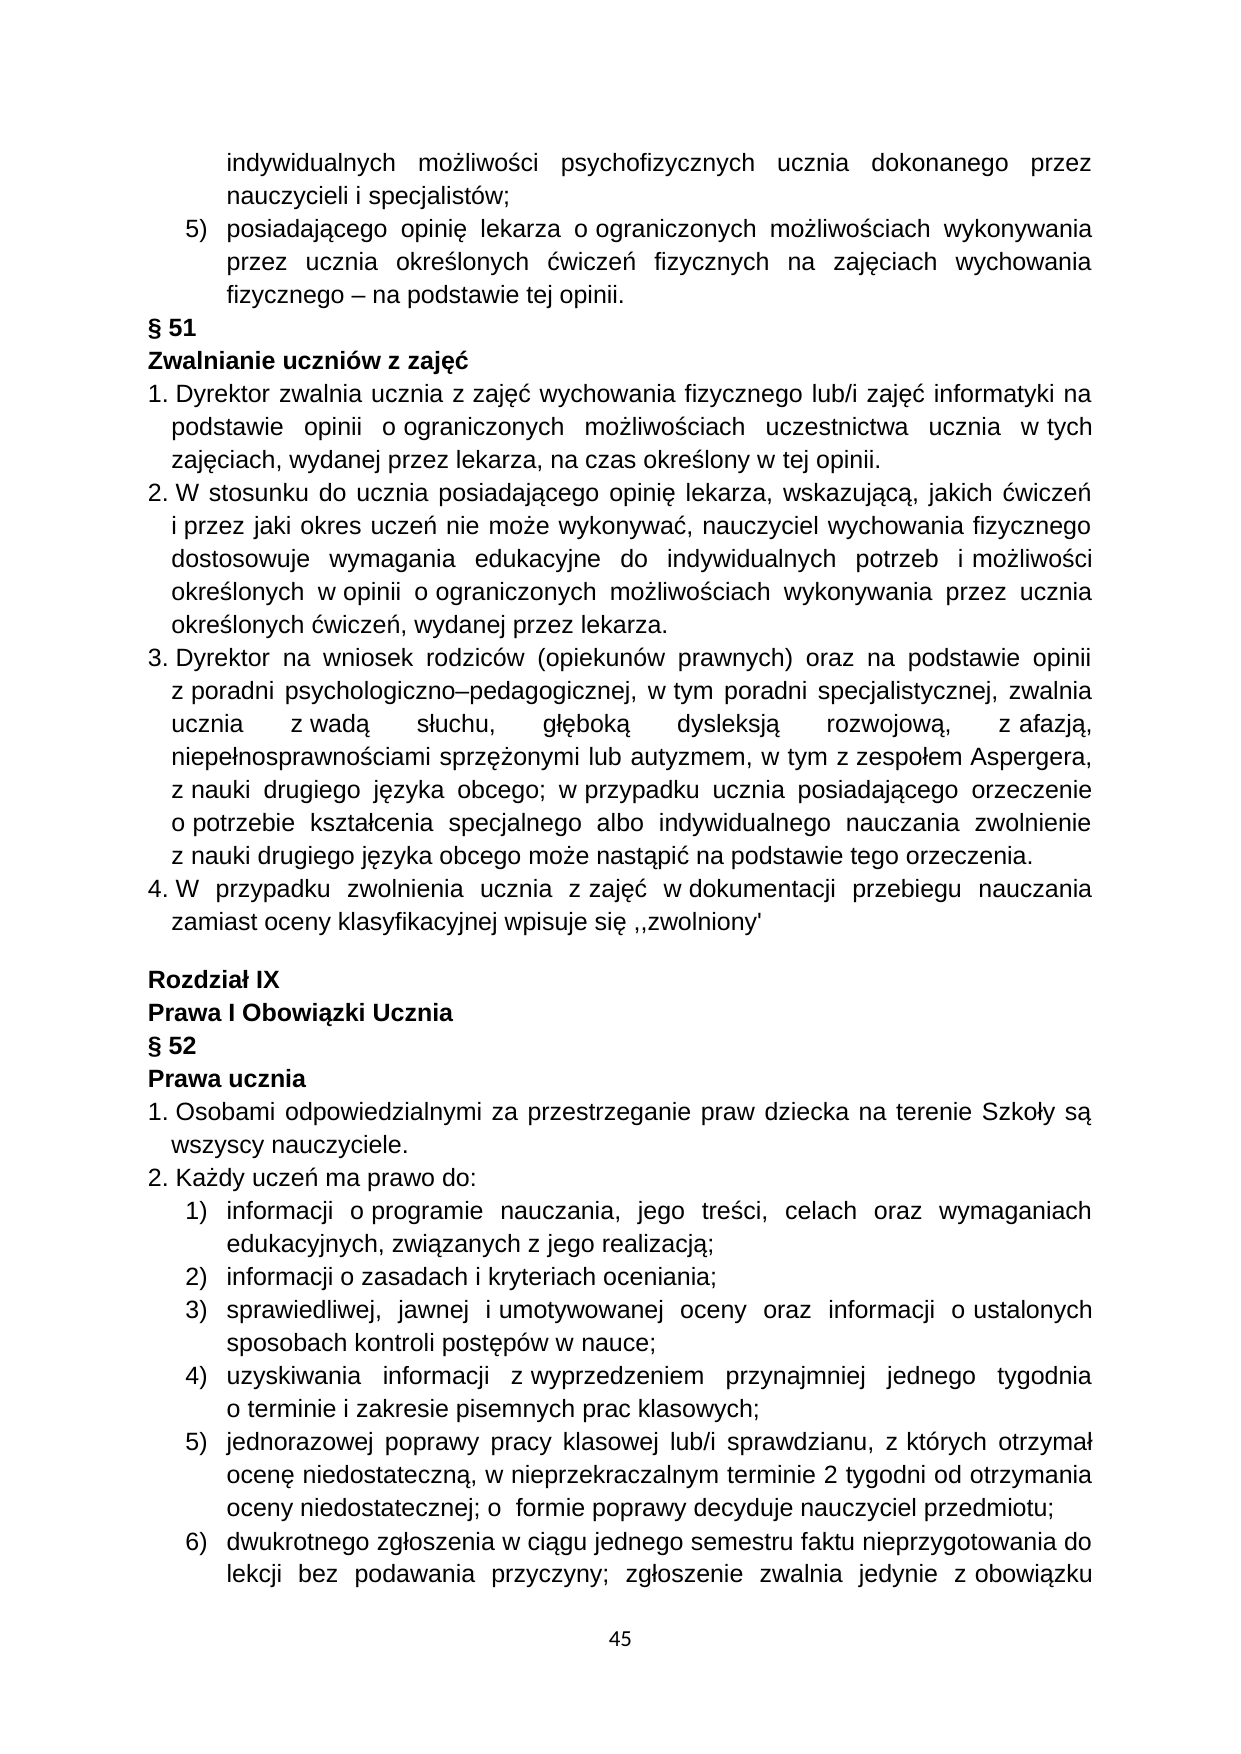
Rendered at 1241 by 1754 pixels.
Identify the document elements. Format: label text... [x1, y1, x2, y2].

list uzyskiwania informacji z wyprzedzeniem przynajmniej jednego tygodnia o terminie i zakresie pisemnych prac klasowych; [185, 1361, 1093, 1423]
list informacji o zasadach i kryteriach oceniania; [185, 1262, 1093, 1291]
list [185, 148, 1093, 209]
list sprawiedliwej, jawnej i umotywowanej oceny oraz informacji o ustalonych sposobach kontroli postępów w nauce; [185, 1295, 1093, 1357]
list Dyrektor zwalnia ucznia z zajęć wychowania fizycznego lub/i zajęć informatyki na podstawie opinii o ograniczonych możliwościach uczestnictwa ucznia w tych zajęciach, wydanej przez lekarza, na czas określony w tej opinii. [148, 379, 1093, 473]
list informacji o programie nauczania, jego treści, celach oraz wymaganiach edukacyjnych, związanych z jego realizacją; [185, 1196, 1093, 1258]
list Osobami odpowiedzialnymi za przestrzeganie praw dziecka na terenie Szkoły są wszyscy nauczyciele. [148, 1097, 1093, 1159]
subtitle Rozdział IX Prawa I Obowiązki Ucznia [148, 965, 1093, 1027]
list jednorazowej poprawy pracy klasowej lub/i sprawdzianu, z których otrzymał ocenę niedostateczną, w nieprzekraczalnym terminie 2 tygodni od otrzymania oceny niedostatecznej; o formie poprawy decyduje nauczyciel przedmiotu; [185, 1427, 1093, 1522]
text Zwalnianie uczniów z zajęć [148, 346, 1093, 374]
list posiadającego opinię lekarza o ograniczonych możliwościach wykonywania przez ucznia określonych ćwiczeń fizycznych na zajęciach wychowania fizycznego – na podstawie tej opinii. [185, 214, 1093, 308]
text Prawa ucznia [148, 1064, 1093, 1093]
list Każdy uczeń ma prawo do: [148, 1163, 1093, 1192]
list Dyrektor na wniosek rodziców (opiekunów prawnych) oraz na podstawie opinii z poradni psychologiczno–pedagogicznej, w tym poradni specjalistycznej, zwalnia ucznia z wadą słuchu, głęboką dysleksją rozwojową, z afazją, niepełnosprawnościami sprzężonymi lub autyzmem, w tym z zespołem Aspergera, z nauki drugiego języka obcego; w przypadku ucznia posiadającego orzeczenie o potrzebie kształcenia specjalnego albo indywidualnego nauczania zwolnienie z nauki drugiego języka obcego może nastąpić na podstawie tego orzeczenia. [148, 643, 1093, 870]
list W przypadku zwolnienia ucznia z zajęć w dokumentacji przebiegu nauczania zamiast oceny klasyfikacyjnej wpisuje się ,,zwolniony' [148, 874, 1093, 936]
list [185, 1526, 1093, 1588]
list W stosunku do ucznia posiadającego opinię lekarza, wskazującą, jakich ćwiczeń i przez jaki okres uczeń nie może wykonywać, nauczyciel wychowania fizycznego dostosowuje wymagania edukacyjne do indywidualnych potrzeb i możliwości określonych w opinii o ograniczonych możliwościach wykonywania przez ucznia określonych ćwiczeń, wydanej przez lekarza. [148, 478, 1093, 639]
